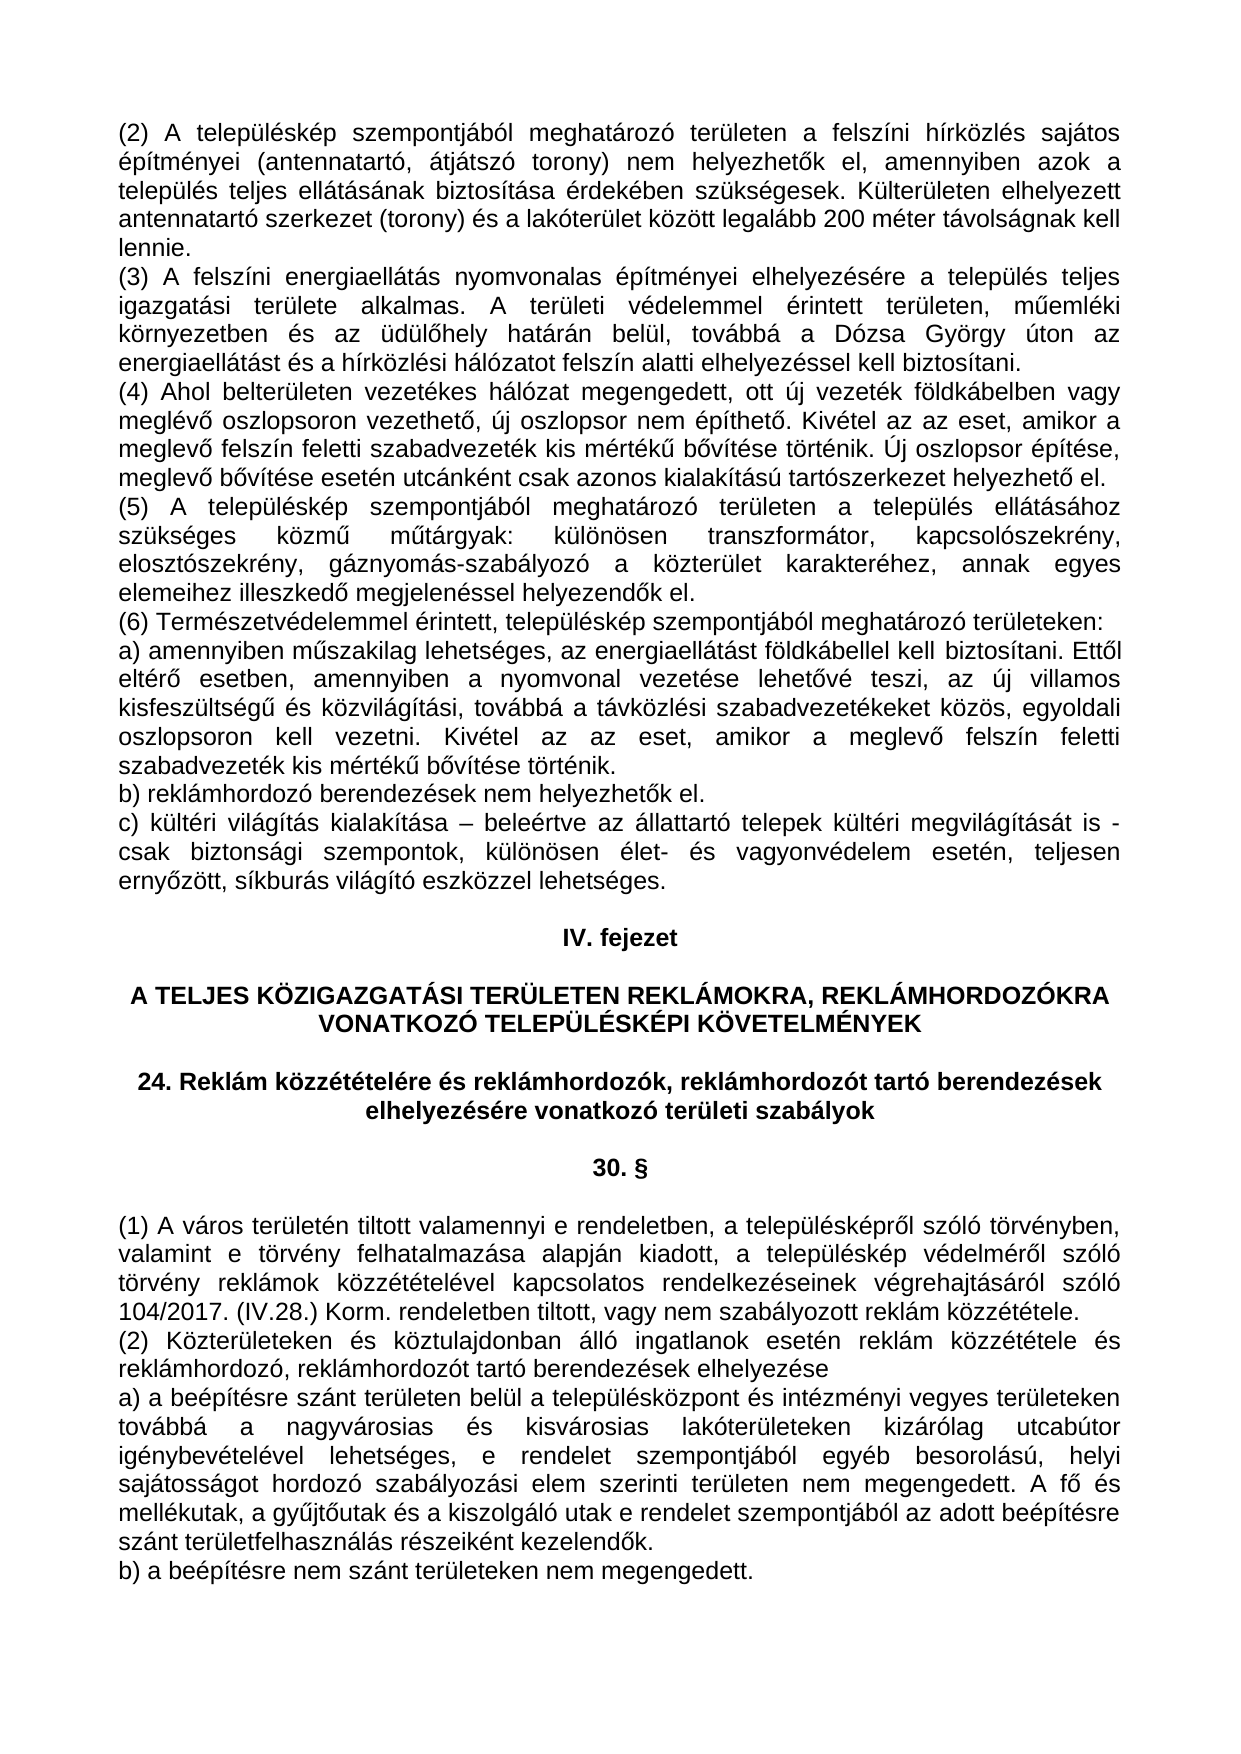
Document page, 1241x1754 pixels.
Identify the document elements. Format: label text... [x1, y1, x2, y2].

text 24. Reklám közzétételére és reklámhordozók, reklámhordozót tartó berendezések elhelyezésére vonatkozó területi szabályok [118, 1067, 1122, 1124]
list a) amennyiben műszakilag lehetséges, az energiaellátást földkábellel kell biztosítani. Ettől eltérő esetben, amennyiben a nyomvonal vezetése lehetővé teszi, az új villamos kisfeszültségű és közvilágítási, továbbá a távközlési szabadvezetékeket közös, egyoldali oszlopsoron kell vezetni. Kivétel az az eset, amikor a meglevő felszín feletti szabadvezeték kis mértékű bővítése történik. [118, 636, 1122, 779]
list (4) Ahol belterületen vezetékes hálózat megengedett, ott új vezeték földkábelben vagy meglévő oszlopsoron vezethető, új oszlopsor nem építhető. Kivétel az az eset, amikor a meglevő felszín feletti szabadvezeték kis mértékű bővítése történik. Új oszlopsor építése, meglevő bővítése esetén utcánként csak azonos kialakítású tartószerkezet helyezhető el. [118, 377, 1122, 492]
text (1) A város területén tiltott valamennyi e rendeletben, a településképről szóló törvényben, valamint e törvény felhatalmazása alapján kiadott, a településkép védelméről szóló törvény reklámok közzétételével kapcsolatos rendelkezéseinek végrehajtásáról szóló 104/2017. (IV.28.) Korm. rendeletben tiltott, vagy nem szabályozott reklám közzététele. [118, 1211, 1122, 1326]
list (5) A településkép szempontjából meghatározó területen a település ellátásához szükséges közmű műtárgyak: különösen transzformátor, kapcsolószekrény, elosztószekrény, gáznyomás-szabályozó a közterület karakteréhez, annak egyes elemeihez illeszkedő megjelenéssel helyezendők el. [118, 492, 1122, 607]
text IV. fejezet [118, 923, 1122, 952]
list c) kültéri világítás kialakítása – beleértve az állattartó telepek kültéri megvilágítását is - csak biztonsági szempontok, különösen élet- és vagyonvédelem esetén, teljesen ernyőzött, síkburás világító eszközzel lehetséges. [118, 808, 1122, 894]
list (3) A felszíni energiaellátás nyomvonalas építményei elhelyezésére a település teljes igazgatási területe alkalmas. A területi védelemmel érintett területen, műemléki környezetben és az üdülőhely határán belül, továbbá a Dózsa György úton az energiaellátást és a hírközlési hálózatot felszín alatti elhelyezéssel kell biztosítani. [118, 262, 1122, 377]
list b) reklámhordozó berendezések nem helyezhetők el. [118, 779, 1122, 808]
text A TELJES KÖZIGAZGATÁSI TERÜLETEN REKLÁMOKRA, REKLÁMHORDOZÓKRA VONATKOZÓ TELEPÜLÉSKÉPI KÖVETELMÉNYEK [118, 981, 1122, 1038]
list b) a beépítésre nem szánt területeken nem megengedett. [118, 1556, 1122, 1584]
list a) a beépítésre szánt területen belül a településközpont és intézményi vegyes területeken továbbá a nagyvárosias és kisvárosias lakóterületeken kizárólag utcabútor igénybevételével lehetséges, e rendelet szempontjából egyéb besorolású, helyi sajátosságot hordozó szabályozási elem szerinti területen nem megengedett. A fő és mellékutak, a gyűjtőutak és a kiszolgáló utak e rendelet szempontjából az adott beépítésre szánt területfelhasználás részeiként kezelendők. [118, 1383, 1122, 1556]
text 30. § [118, 1153, 1122, 1182]
list (2) A településkép szempontjából meghatározó területen a felszíni hírközlés sajátos építményei (antennatartó, átjátszó torony) nem helyezhetők el, amennyiben azok a település teljes ellátásának biztosítása érdekében szükségesek. Külterületen elhelyezett antennatartó szerkezet (torony) és a lakóterület között legalább 200 méter távolságnak kell lennie. [118, 118, 1122, 262]
text (6) Természetvédelemmel érintett, településkép szempontjából meghatározó területeken: [118, 607, 1122, 636]
list (2) Közterületeken és köztulajdonban álló ingatlanok esetén reklám közzététele és reklámhordozó, reklámhordozót tartó berendezések elhelyezése [118, 1326, 1122, 1383]
